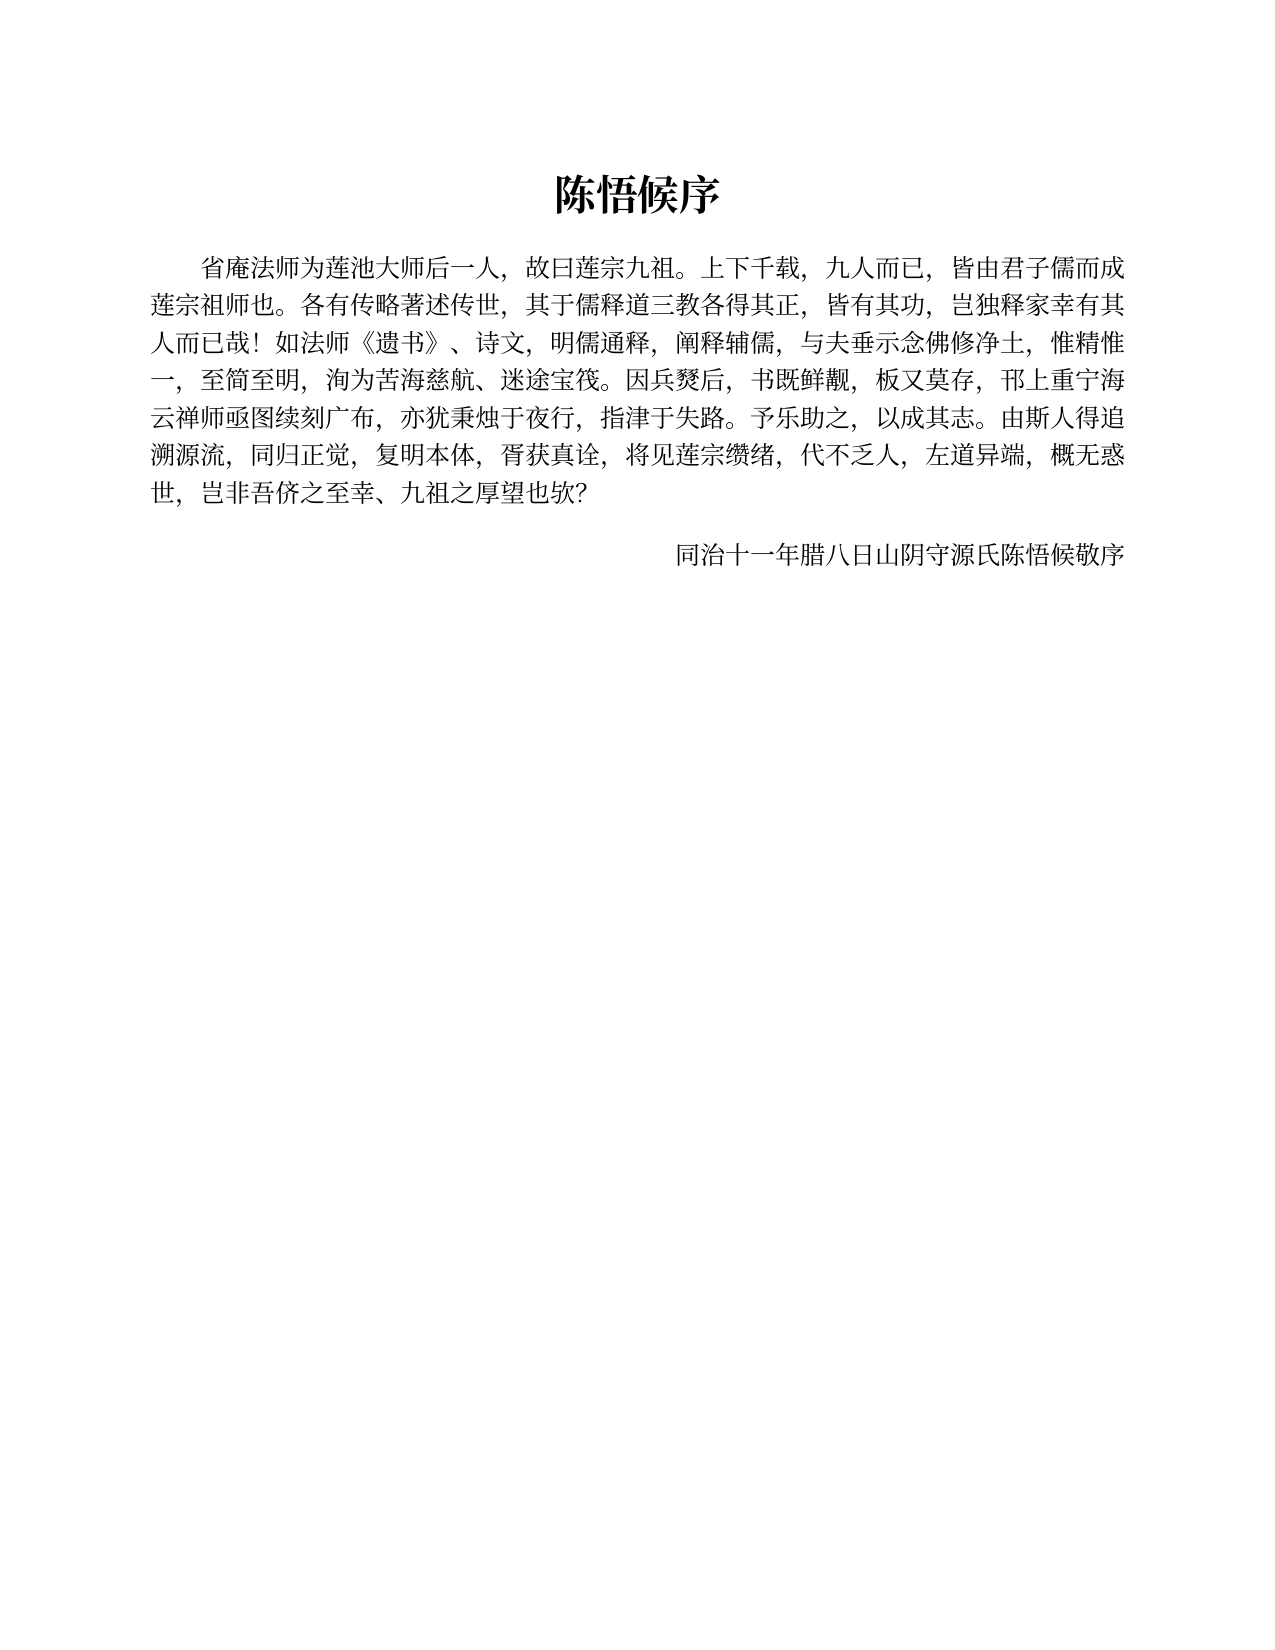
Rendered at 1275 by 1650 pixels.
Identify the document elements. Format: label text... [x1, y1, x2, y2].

text 同治十一年腊八日山阴守源氏陈悟候敬序 [150, 533, 1125, 571]
text 省庵法师为莲池大师后一人，故曰莲宗九祖。上下千载，九人而已，皆由君子儒而成莲宗祖师也。各有传略著述传世，其于儒释道三教各得其正，皆有其功，岂独释家幸有其人而已哉！如法师《遗书》、诗文，明儒通释，阐释辅儒，与夫垂示念佛修净土，惟精惟一，至简至明，洵为苦海慈航、迷途宝筏。因兵燹后，书既鲜觏，板又莫存，邗上重宁海云禅师亟图续刻广布，亦犹秉烛于夜行，指津于失路。予乐助之，以成其志。由斯人得追溯源流，同归正觉，复明本体，胥获真诠，将见莲宗缵绪，代不乏人，左道异端，概无惑世，岂非吾侪之至幸、九祖之厚望也欤？ [150, 246, 1125, 508]
subtitle 陈悟候序 [150, 171, 1125, 221]
